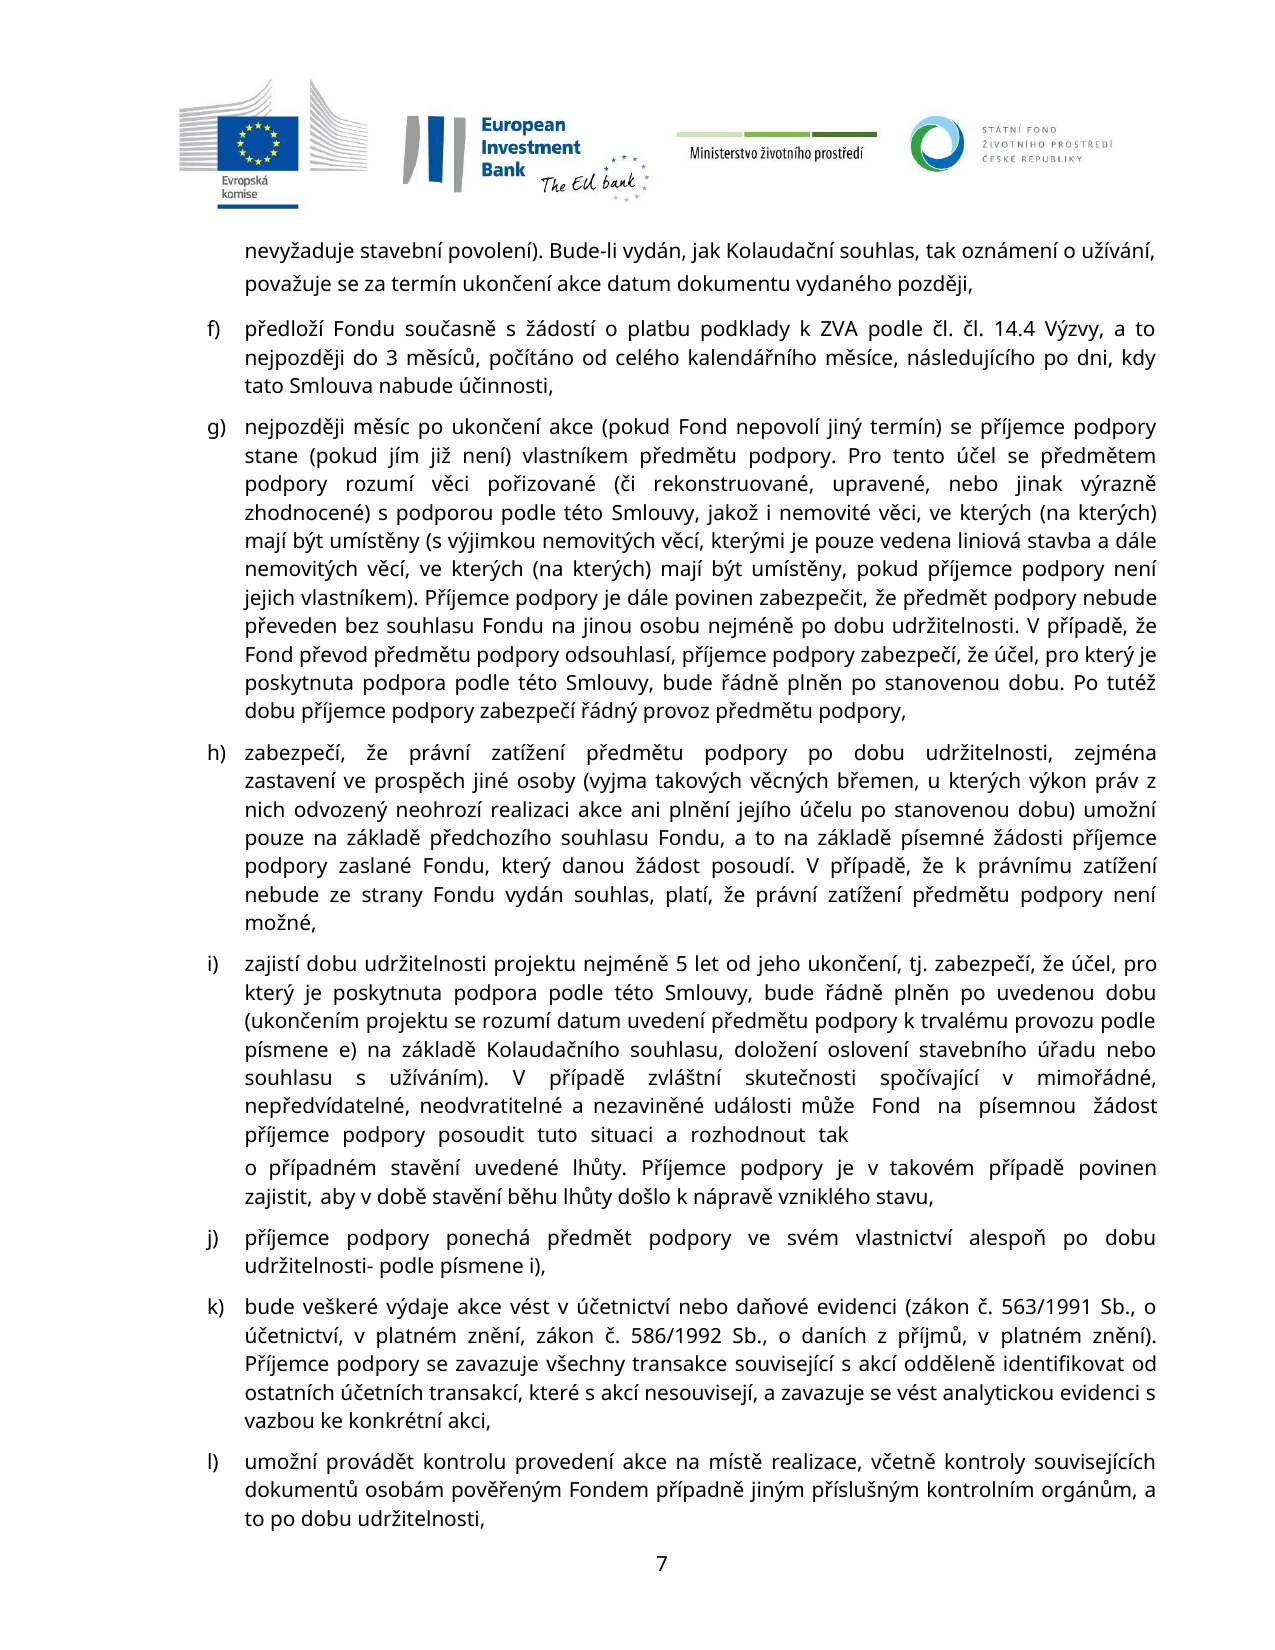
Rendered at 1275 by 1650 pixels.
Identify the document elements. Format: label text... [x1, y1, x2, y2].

list umožní provádět kontrolu provedení akce na místě realizace, včetně kontroly souvisejících dokumentů osobám pověřeným Fondem případně jiným příslušným kontrolním orgánům, a to po dobu udržitelnosti, [207, 1447, 1157, 1532]
list zabezpečí, že právní zatížení předmětu podpory po dobu udržitelnosti, zejména zastavení ve prospěch jiné osoby (vyjma takových věcných břemen, u kterých výkon práv z nich odvozený neohrozí realizaci akce ani plnění jejího účelu po stanovenou dobu) umožní pouze na základě předchozího souhlasu Fondu, a to na základě písemné žádosti příjemce podpory zaslané Fondu, který danou žádost posoudí. V případě, že k právnímu zatížení nebude ze strany Fondu vydán souhlas, platí, že právní zatížení předmětu podpory není možné, [207, 738, 1157, 937]
text nevyžaduje stavební povolení). Bude-li vydán, jak Kolaudační souhlas, tak oznámení o užívání, považuje se za termín ukončení akce datum dokumentu vydaného později, [244, 237, 1157, 298]
list nejpozději měsíc po ukončení akce (pokud Fond nepovolí jiný termín) se příjemce podpory stane (pokud jím již není) vlastníkem předmětu podpory. Pro tento účel se předmětem podpory rozumí věci pořizované (či rekonstruované, upravené, nebo jinak výrazně zhodnocené) s podporou podle této Smlouvy, jakož i nemovité věci, ve kterých (na kterých) mají být umístěny (s výjimkou nemovitých věcí, kterými je pouze vedena liniová stavba a dále nemovitých věcí, ve kterých (na kterých) mají být umístěny, pokud příjemce podpory není jejich vlastníkem). Příjemce podpory je dále povinen zabezpečit, že předmět podpory nebude převeden bez souhlasu Fondu na jinou osobu nejméně po dobu udržitelnosti. V případě, že Fond převod předmětu podpory odsouhlasí, příjemce podpory zabezpečí, že účel, pro který je poskytnuta podpora podle této Smlouvy, bude řádně plněn po stanovenou dobu. Po tutéž dobu příjemce podpory zabezpečí řádný provoz předmětu podpory, [207, 412, 1157, 725]
list bude veškeré výdaje akce vést v účetnictví nebo daňové evidenci (zákon č. 563/1991 Sb., o účetnictví, v platném znění, zákon č. 586/1992 Sb., o daních z příjmů, v platném znění). Příjemce podpory se zavazuje všechny transakce související s akcí odděleně identifikovat od ostatních účetních transakcí, které s akcí nesouvisejí, a zavazuje se vést analytickou evidenci s vazbou ke konkrétní akci, [207, 1292, 1157, 1435]
list zajistí dobu udržitelnosti projektu nejméně 5 let od jeho ukončení, tj. zabezpečí, že účel, pro který je poskytnuta podpora podle této Smlouvy, bude řádně plněn po uvedenou dobu (ukončením projektu se rozumí datum uvedení předmětu podpory k trvalému provozu podle písmene e) na základě Kolaudačního souhlasu, doložení oslovení stavebního úřadu nebo souhlasu s užíváním). V případě zvláštní skutečnosti spočívající v mimořádné, nepředvídatelné, neodvratitelné a nezaviněné události může Fond na písemnou žádost příjemce podpory posoudit tuto situaci a rozhodnout tak [207, 949, 1157, 1148]
text o případném stavění uvedené lhůty. Příjemce podpory je v takovém případě povinen zajistit, aby v době stavění běhu lhůty došlo k nápravě vzniklého stavu, [244, 1153, 1157, 1211]
picture [177, 73, 1115, 213]
list předloží Fondu současně s žádostí o platbu podklady k ZVA podle čl. čl. 14.4 Výzvy, a to nejpozději do 3 měsíců, počítáno od celého kalendářního měsíce, následujícího po dni, kdy tato Smlouva nabude účinnosti, [207, 314, 1157, 400]
list příjemce podpory ponechá předmět podpory ve svém vlastnictví alespoň po dobu udržitelnosti- podle písmene i), [207, 1223, 1157, 1280]
